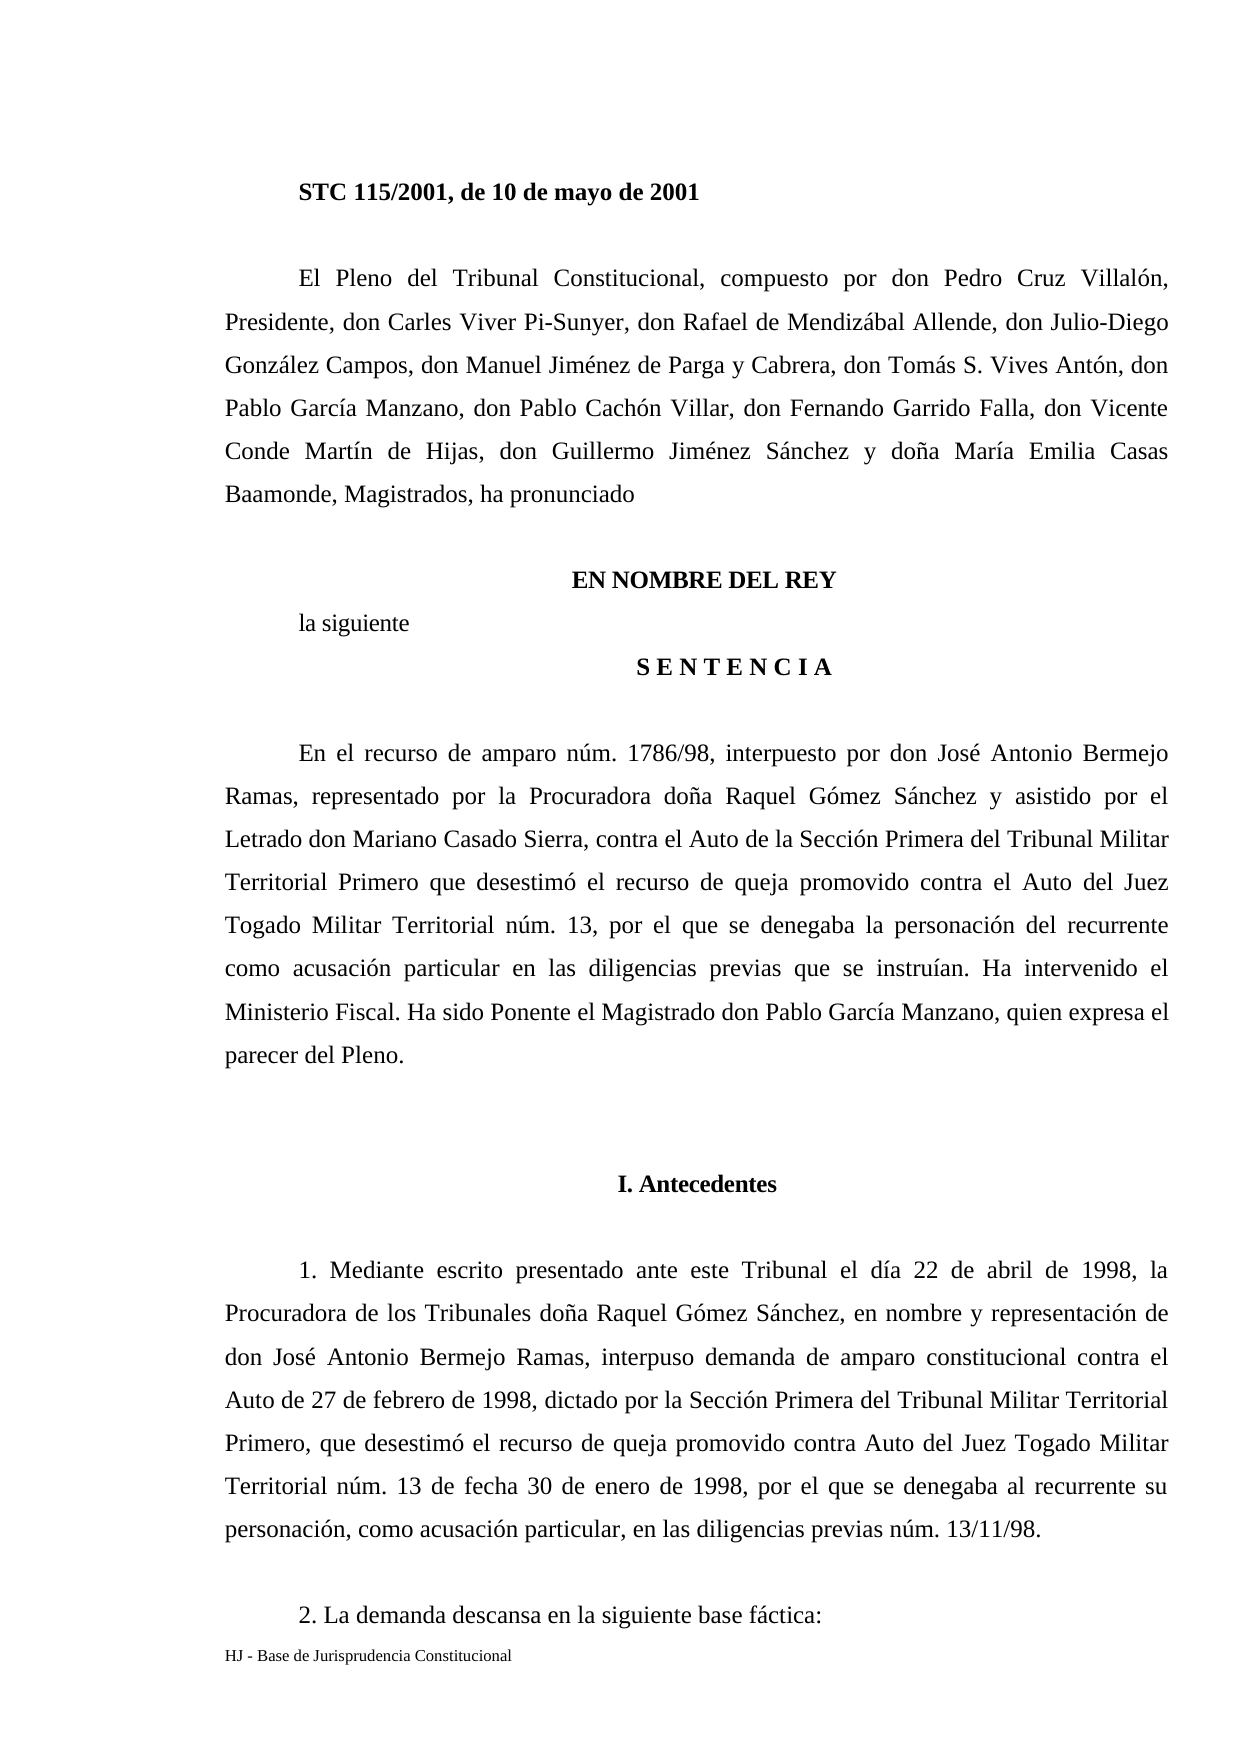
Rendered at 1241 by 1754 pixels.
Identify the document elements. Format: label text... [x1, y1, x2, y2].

text En el recurso de amparo núm. 1786/98, interpuesto por don José Antonio Bermejo Ramas, representado por la Procuradora doña Raquel Gómez Sánchez y asistido por el Letrado don Mariano Casado Sierra, contra el Auto de la Sección Primera del Tribunal Militar Territorial Primero que desestimó el recurso de queja promovido contra el Auto del Juez Togado Militar Territorial núm. 13, por el que se denegaba la personación del recurrente como acusación particular en las diligencias previas que se instruían. Ha intervenido el Ministerio Fiscal. Ha sido Ponente el Magistrado don Pablo García Manzano, quien expresa el parecer del Pleno. [224, 738, 1169, 1068]
text 1. Mediante escrito presentado ante este Tribunal el día 22 de abril de 1998, la Procuradora de los Tribunales doña Raquel Gómez Sánchez, en nombre y representación de don José Antonio Bermejo Ramas, interpuso demanda de amparo constitucional contra el Auto de 27 de febrero de 1998, dictado por la Sección Primera del Tribunal Militar Territorial Primero, que desestimó el recurso de queja promovido contra Auto del Juez Togado Militar Territorial núm. 13 de fecha 30 de enero de 1998, por el que se denegaba al recurrente su personación, como acusación particular, en las diligencias previas núm. 13/11/98. [224, 1255, 1169, 1543]
text El Pleno del Tribunal Constitucional, compuesto por don Pedro Cruz Villalón, Presidente, don Carles Viver Pi-Sunyer, don Rafael de Mendizábal Allende, don Julio-Diego González Campos, don Manuel Jiménez de Parga y Cabrera, don Tomás S. Vives Antón, don Pablo García Manzano, don Pablo Cachón Villar, don Fernando Garrido Falla, don Vicente Conde Martín de Hijas, don Guillermo Jiménez Sánchez y doña María Emilia Casas Baamonde, Magistrados, ha pronunciado [224, 263, 1169, 508]
text 2. La demanda descansa en la siguiente base fáctica: [224, 1600, 1169, 1629]
text S E N T E N C I A [224, 652, 1169, 680]
text STC 115/2001, de 10 de mayo de 2001 [224, 177, 1169, 206]
text EN NOMBRE DEL REY [224, 565, 1110, 594]
text I. Antecedentes [224, 1169, 1169, 1198]
text la siguiente [224, 608, 1110, 637]
